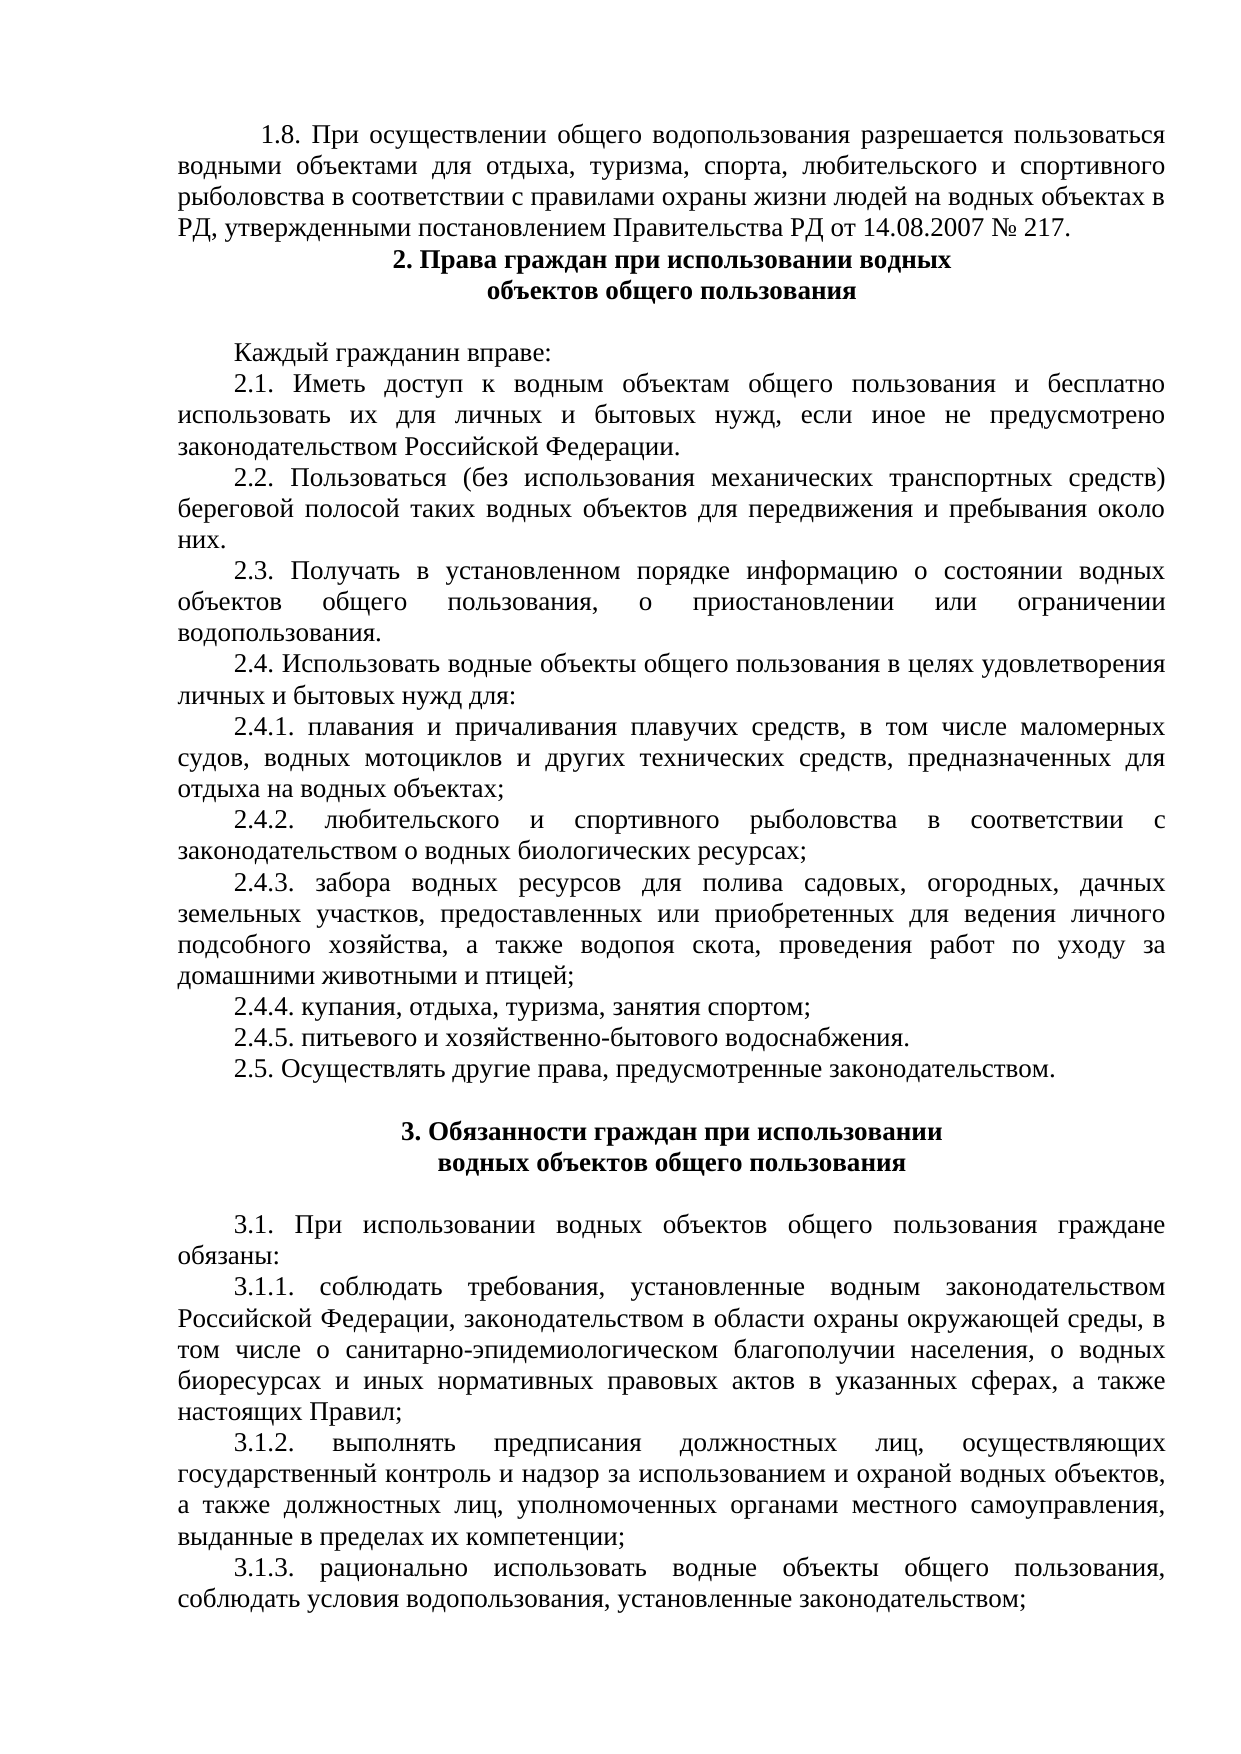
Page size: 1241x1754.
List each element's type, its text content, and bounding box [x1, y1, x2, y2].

text объектов общего пользования [177, 274, 1167, 305]
text 1.8. При осуществлении общего водопользования разрешается пользоваться водными объектами для отдыха, туризма, спорта, любительского и спортивного рыболовства в соответствии с правилами охраны жизни людей на водных объектах в РД, утвержденными постановлением Правительства РД от 14.08.2007 № 217. [177, 118, 1167, 243]
text 3.1.2. выполнять предписания должностных лиц, осуществляющих государственный контроль и надзор за использованием и охраной водных объектов, а также должностных лиц, уполномоченных органами местного самоуправления, выданные в пределах их компетенции; [177, 1426, 1167, 1551]
text 2.4.4. купания, отдыха, туризма, занятия спортом; [177, 990, 1167, 1021]
text 2.5. Осуществлять другие права, предусмотренные законодательством. [177, 1052, 1167, 1084]
text 3.1.1. соблюдать требования, установленные водным законодательством Российской Федерации, законодательством в области охраны окружающей среды, в том числе о санитарно-эпидемиологическом благополучии населения, о водных биоресурсах и иных нормативных правовых актов в указанных сферах, а также настоящих Правил; [177, 1271, 1167, 1426]
text 3. Обязанности граждан при использовании [177, 1115, 1167, 1146]
text 2.3. Получать в установленном порядке информацию о состоянии водных объектов общего пользования, о приостановлении или ограничении водопользования. [177, 554, 1167, 648]
text 3.1. При использовании водных объектов общего пользования граждане обязаны: [177, 1208, 1167, 1271]
text водных объектов общего пользования [177, 1146, 1167, 1177]
text 2.4.1. плавания и причаливания плавучих средств, в том числе маломерных судов, водных мотоциклов и других технических средств, предназначенных для отдыха на водных объектах; [177, 710, 1167, 803]
text 2.2. Пользоваться (без использования механических транспортных средств) береговой полосой таких водных объектов для передвижения и пребывания около них. [177, 461, 1167, 554]
text 2. Права граждан при использовании водных [177, 243, 1167, 274]
text 2.1. Иметь доступ к водным объектам общего пользования и бесплатно использовать их для личных и бытовых нужд, если иное не предусмотрено законодательством Российской Федерации. [177, 367, 1167, 461]
text 2.4.2. любительского и спортивного рыболовства в соответствии с законодательством о водных биологических ресурсах; [177, 803, 1167, 866]
text 3.1.3. рационально использовать водные объекты общего пользования, соблюдать условия водопользования, установленные законодательством; [177, 1551, 1167, 1613]
text 2.4. Использовать водные объекты общего пользования в целях удовлетворения личных и бытовых нужд для: [177, 648, 1167, 710]
text 2.4.3. забора водных ресурсов для полива садовых, огородных, дачных земельных участков, предоставленных или приобретенных для ведения личного подсобного хозяйства, а также водопоя скота, проведения работ по уходу за домашними животными и птицей; [177, 866, 1167, 990]
text 2.4.5. питьевого и хозяйственно-бытового водоснабжения. [177, 1021, 1167, 1052]
text Каждый гражданин вправе: [177, 336, 1167, 367]
